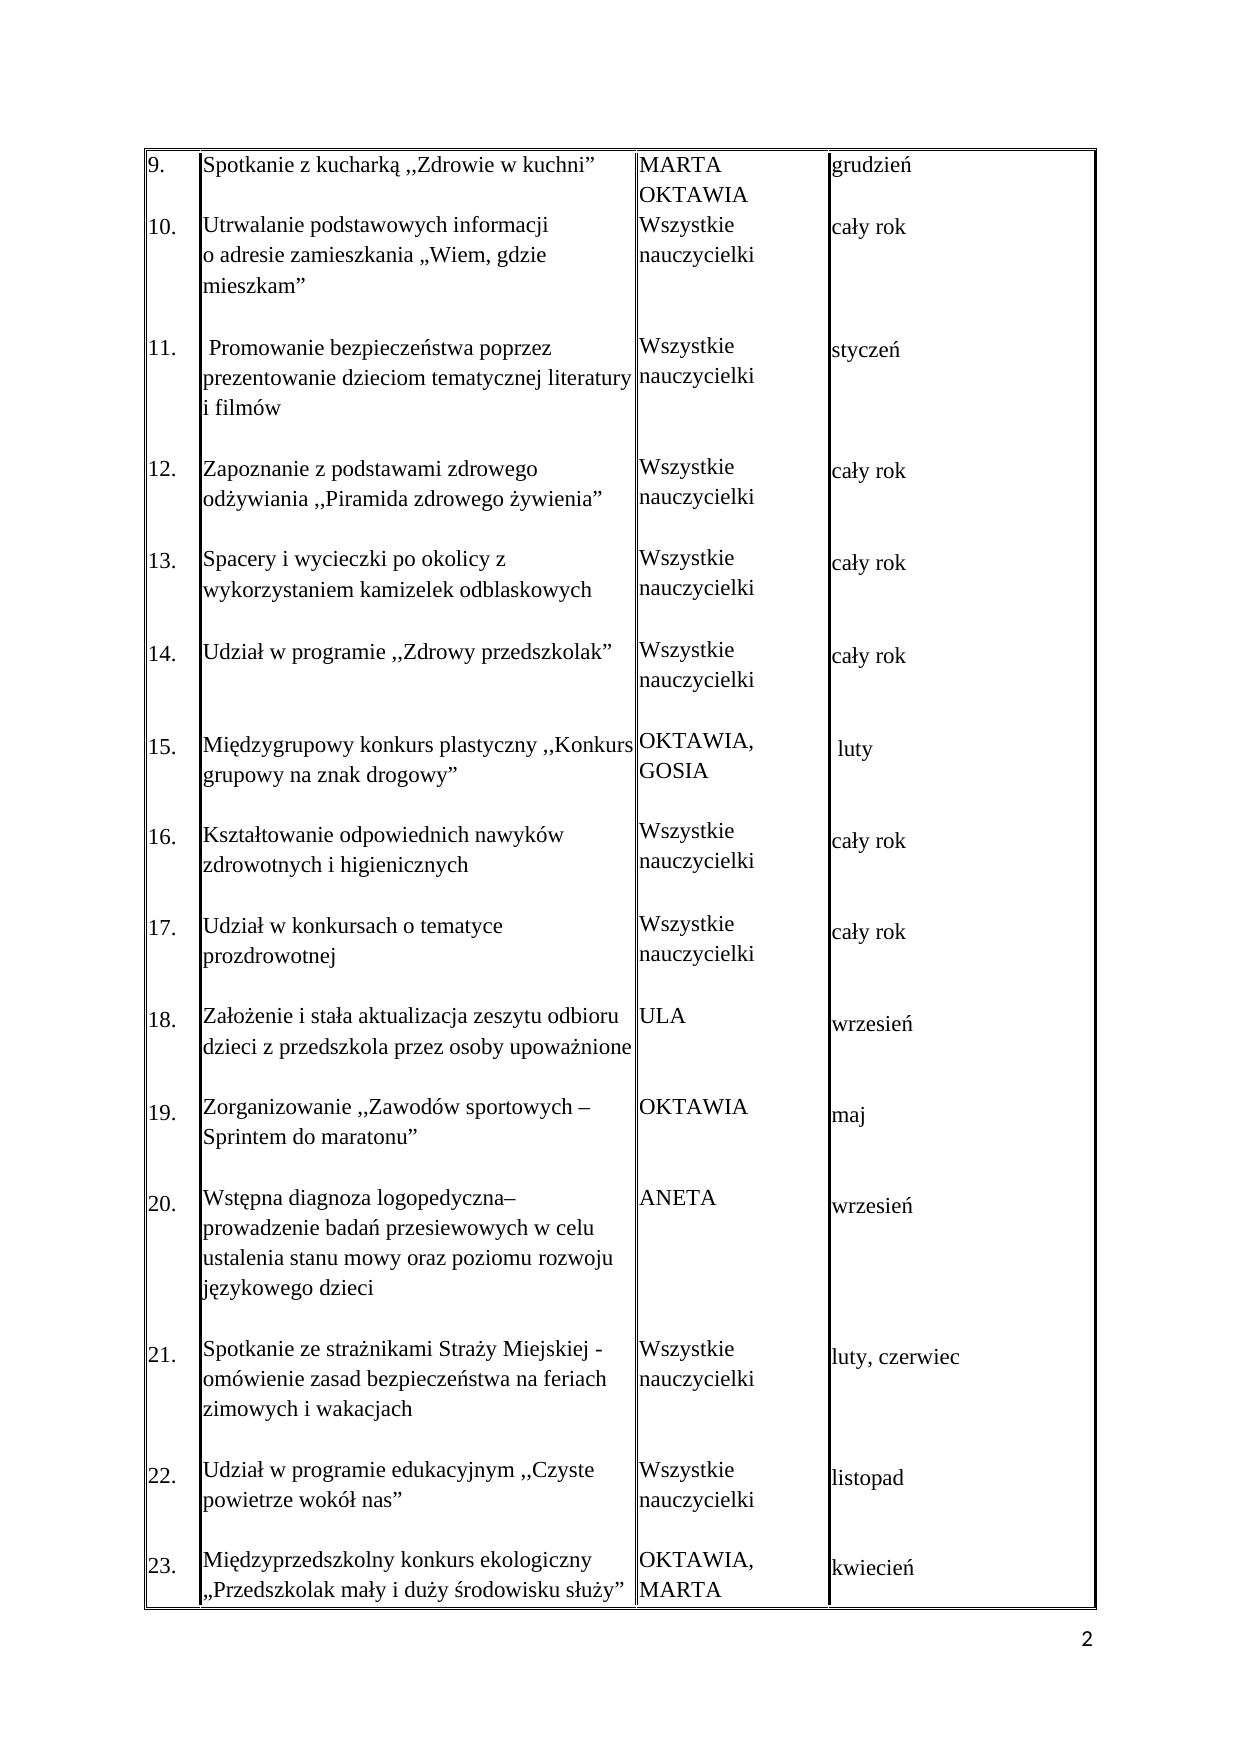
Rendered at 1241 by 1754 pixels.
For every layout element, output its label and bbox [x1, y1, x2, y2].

table_cell [829, 151, 1094, 1606]
table_cell [200, 151, 637, 1606]
table_cell [147, 151, 200, 1606]
table_cell [637, 149, 829, 1606]
